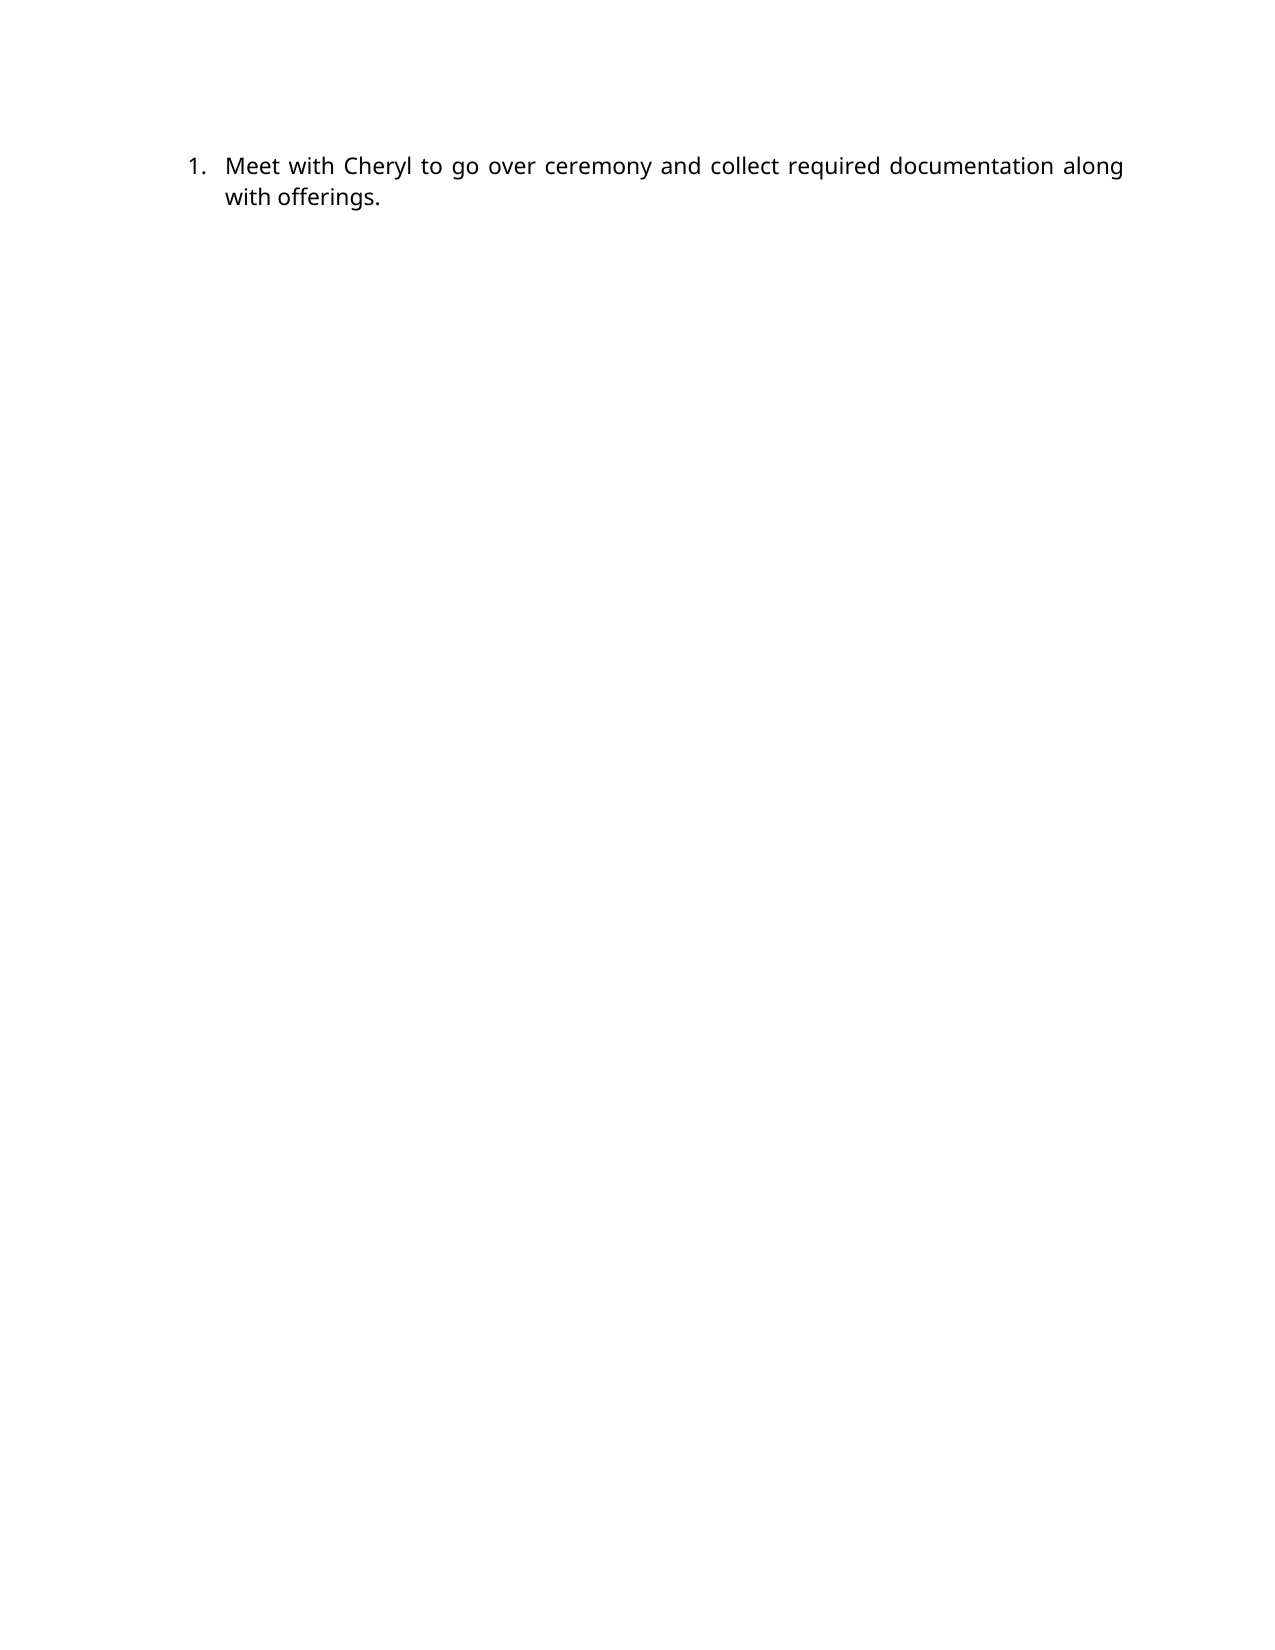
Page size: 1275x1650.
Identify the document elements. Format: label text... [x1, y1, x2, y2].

list Meet with Cheryl to go over ceremony and collect required documentation along with offerings. [187, 150, 1125, 212]
